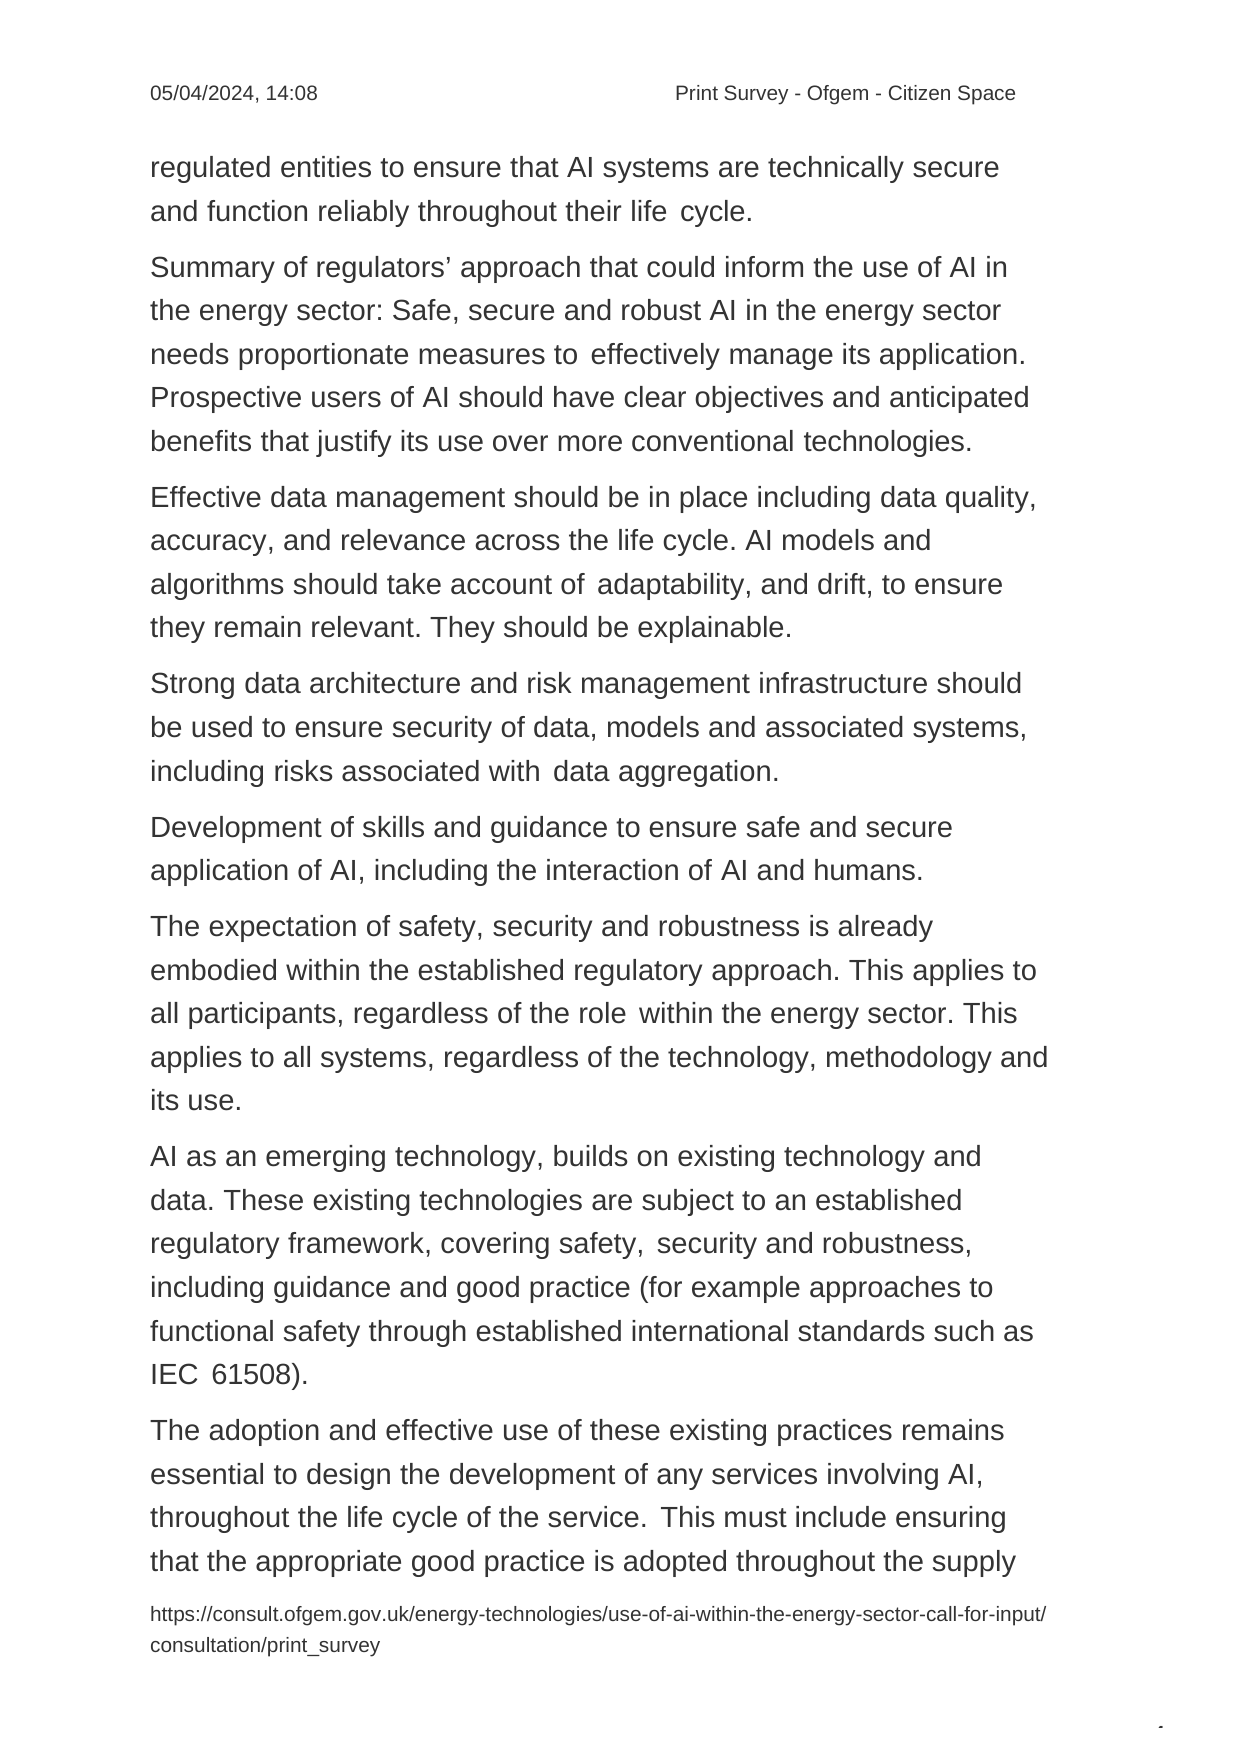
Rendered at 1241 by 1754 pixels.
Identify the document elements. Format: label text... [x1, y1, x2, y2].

text The expectation of safety, security and robustness is already embodied within the established regulatory approach. This applies to all participants, regardless of the role within the energy sector. This applies to all systems, regardless of the technology, methodology and its use. [150, 909, 1054, 1117]
text Development of skills and guidance to ensure safe and secure application of AI, including the interaction of AI and humans. [150, 809, 1054, 887]
text AI as an emerging technology, builds on existing technology and data. These existing technologies are subject to an established regulatory framework, covering safety, security and robustness, including guidance and good practice (for example approaches to functional safety through established international standards such as IEC 61508). [150, 1139, 1054, 1391]
text Summary of regulators’ approach that could inform the use of AI in the energy sector: Safe, secure and robust AI in the energy sector needs proportionate measures to effectively manage its application. Prospective users of AI should have clear objectives and anticipated benefits that justify its use over more conventional technologies. [150, 249, 1054, 457]
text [150, 150, 1054, 227]
text Effective data management should be in place including data quality, accuracy, and relevance across the life cycle. AI models and algorithms should take account of adaptability, and drift, to ensure they remain relevant. They should be explainable. [150, 480, 1054, 644]
text Strong data architecture and risk management infrastructure should be used to ensure security of data, models and associated systems, including risks associated with data aggregation. [150, 666, 1054, 787]
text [150, 1413, 1054, 1577]
